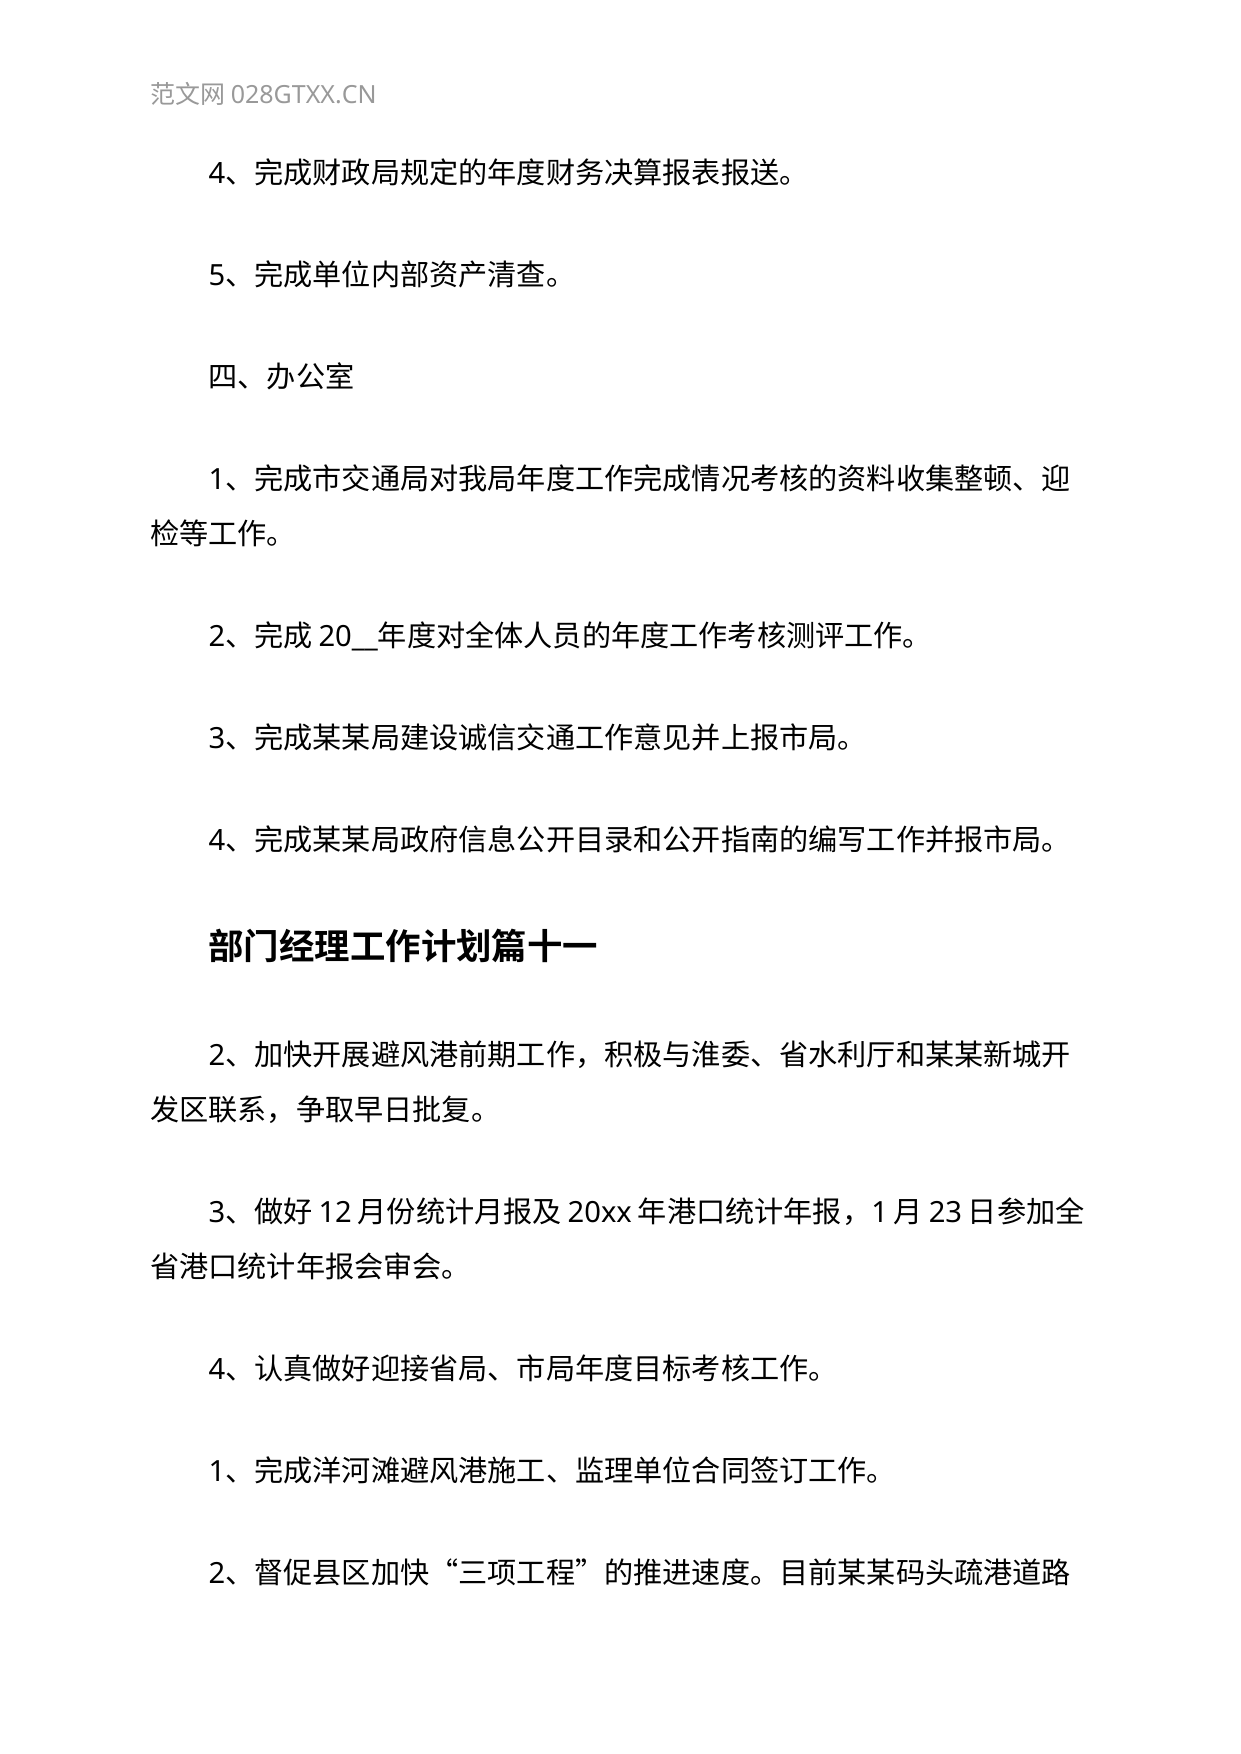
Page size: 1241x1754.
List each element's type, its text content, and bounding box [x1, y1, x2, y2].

text 5、完成单位内部资产清查。 [150, 252, 1090, 294]
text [150, 1549, 1090, 1592]
text 2、完成20__年度对全体人员的年度工作考核测评工作。 [150, 612, 1090, 655]
text 2、加快开展避风港前期工作，积极与淮委、省水利厅和某某新城开发区联系，争取早日批复。 [150, 1032, 1090, 1129]
text 1、完成洋河滩避风港施工、监理单位合同签订工作。 [150, 1447, 1090, 1490]
text 1、完成市交通局对我局年度工作完成情况考核的资料收集整顿、迎检等工作。 [150, 456, 1090, 553]
text 3、完成某某局建设诚信交通工作意见并上报市局。 [150, 714, 1090, 757]
text 部门经理工作计划篇十一 [150, 918, 1090, 970]
text 3、做好12月份统计月报及20xx年港口统计年报，1月23日参加全省港口统计年报会审会。 [150, 1189, 1090, 1286]
text 4、完成财政局规定的年度财务决算报表报送。 [150, 150, 1090, 192]
text 4、认真做好迎接省局、市局年度目标考核工作。 [150, 1345, 1090, 1388]
text 四、办公室 [150, 354, 1090, 396]
text 4、完成某某局政府信息公开目录和公开指南的编写工作并报市局。 [150, 816, 1090, 859]
